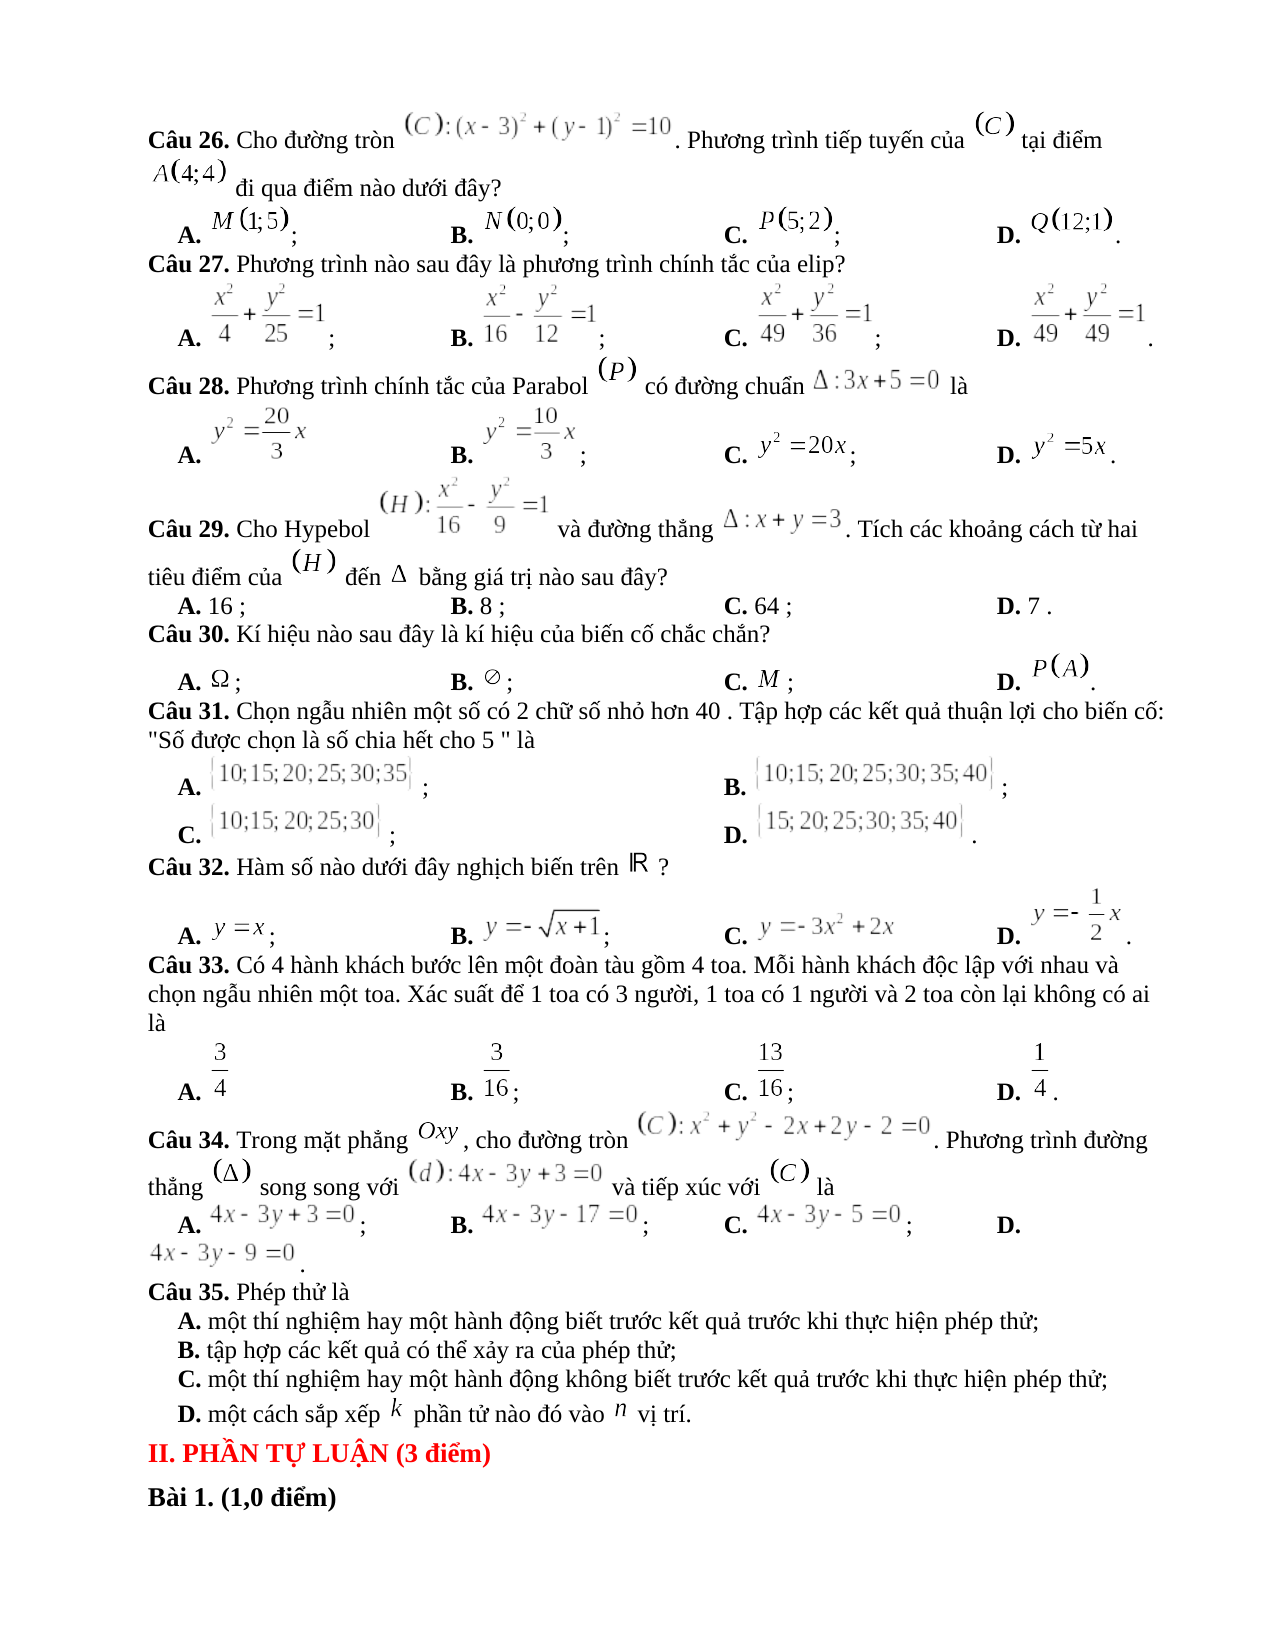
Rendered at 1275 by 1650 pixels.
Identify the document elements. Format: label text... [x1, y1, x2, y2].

text Câu 30. Kí hiệu nào sau đây là kí hiệu của biến cố chắc chắn? [148, 619, 1167, 648]
text C. ; D. . [148, 801, 1167, 849]
text Câu 26. Cho đường tròn . Phương trình tiếp tuyến của tại điểm đi qua điểm nào dưới đây? [148, 106, 1167, 201]
text Câu 32. Hàm số nào dưới đây nghịch biến trên ? [148, 849, 1167, 881]
text II. PHẦN TỰ LUẬN (3 điểm) [148, 1428, 1167, 1471]
text Câu 31. Chọn ngẫu nhiên một số có 2 chữ số nhỏ hơn 40 . Tập hợp các kết quả thuận lợi cho biến cố: "Số được chọn là số chia hết cho 5 " là [148, 696, 1167, 753]
text A. một thí nghiệm hay một hành động biết trước kết quả trước khi thực hiện phép thử; [148, 1306, 1167, 1335]
text A. ; B. ; C. ; D. . [148, 278, 1167, 352]
text A. B. ; C. ; D. . [148, 399, 1167, 469]
text A. ; B. ; C. ; D. . [148, 201, 1167, 249]
text B. tập hợp các kết quả có thể xảy ra của phép thử; [148, 1335, 1167, 1364]
text Câu 28. Phương trình chính tắc của Parabol có đường chuẩn là [148, 352, 1167, 399]
text Câu 33. Có 4 hành khách bước lên một đoàn tàu gồm 4 toa. Mỗi hành khách độc lập với nhau và chọn ngẫu nhiên một toa. Xác suất để 1 toa có 3 người, 1 toa có 1 người và 2 toa còn lại không có ai là [148, 950, 1167, 1036]
text A. ; B. ; C. ; D. . [148, 648, 1167, 696]
text A. ; B. ; C. ; D. . [148, 1201, 1167, 1277]
text D. một cách sắp xếp phần tử nào đó vào vị trí. [148, 1392, 1167, 1428]
text A. B. ; C. ; D. . [148, 1036, 1167, 1106]
text Câu 35. Phép thử là [148, 1277, 1167, 1306]
text Bài 1. (1,0 điểm) [148, 1471, 1167, 1515]
text Câu 29. Cho Hypebol và đường thẳng . Tích các khoảng cách từ hai tiêu điểm của đến bằng giá trị nào sau đây? [148, 469, 1167, 591]
text A. ; B. ; [148, 753, 1167, 801]
text C. một thí nghiệm hay một hành động không biết trước kết quả trước khi thực hiện phép thử; [148, 1364, 1167, 1392]
text A. 16 ; B. 8 ; C. 64 ; D. 7 . [148, 591, 1167, 619]
text Câu 27. Phương trình nào sau đây là phương trình chính tắc của elip? [148, 249, 1167, 278]
text A. ; B. ; C. D. . [148, 881, 1167, 950]
text Câu 34. Trong mặt phẳng , cho đường tròn . Phương trình đường thẳng song song với và tiếp xúc với là [148, 1106, 1167, 1201]
